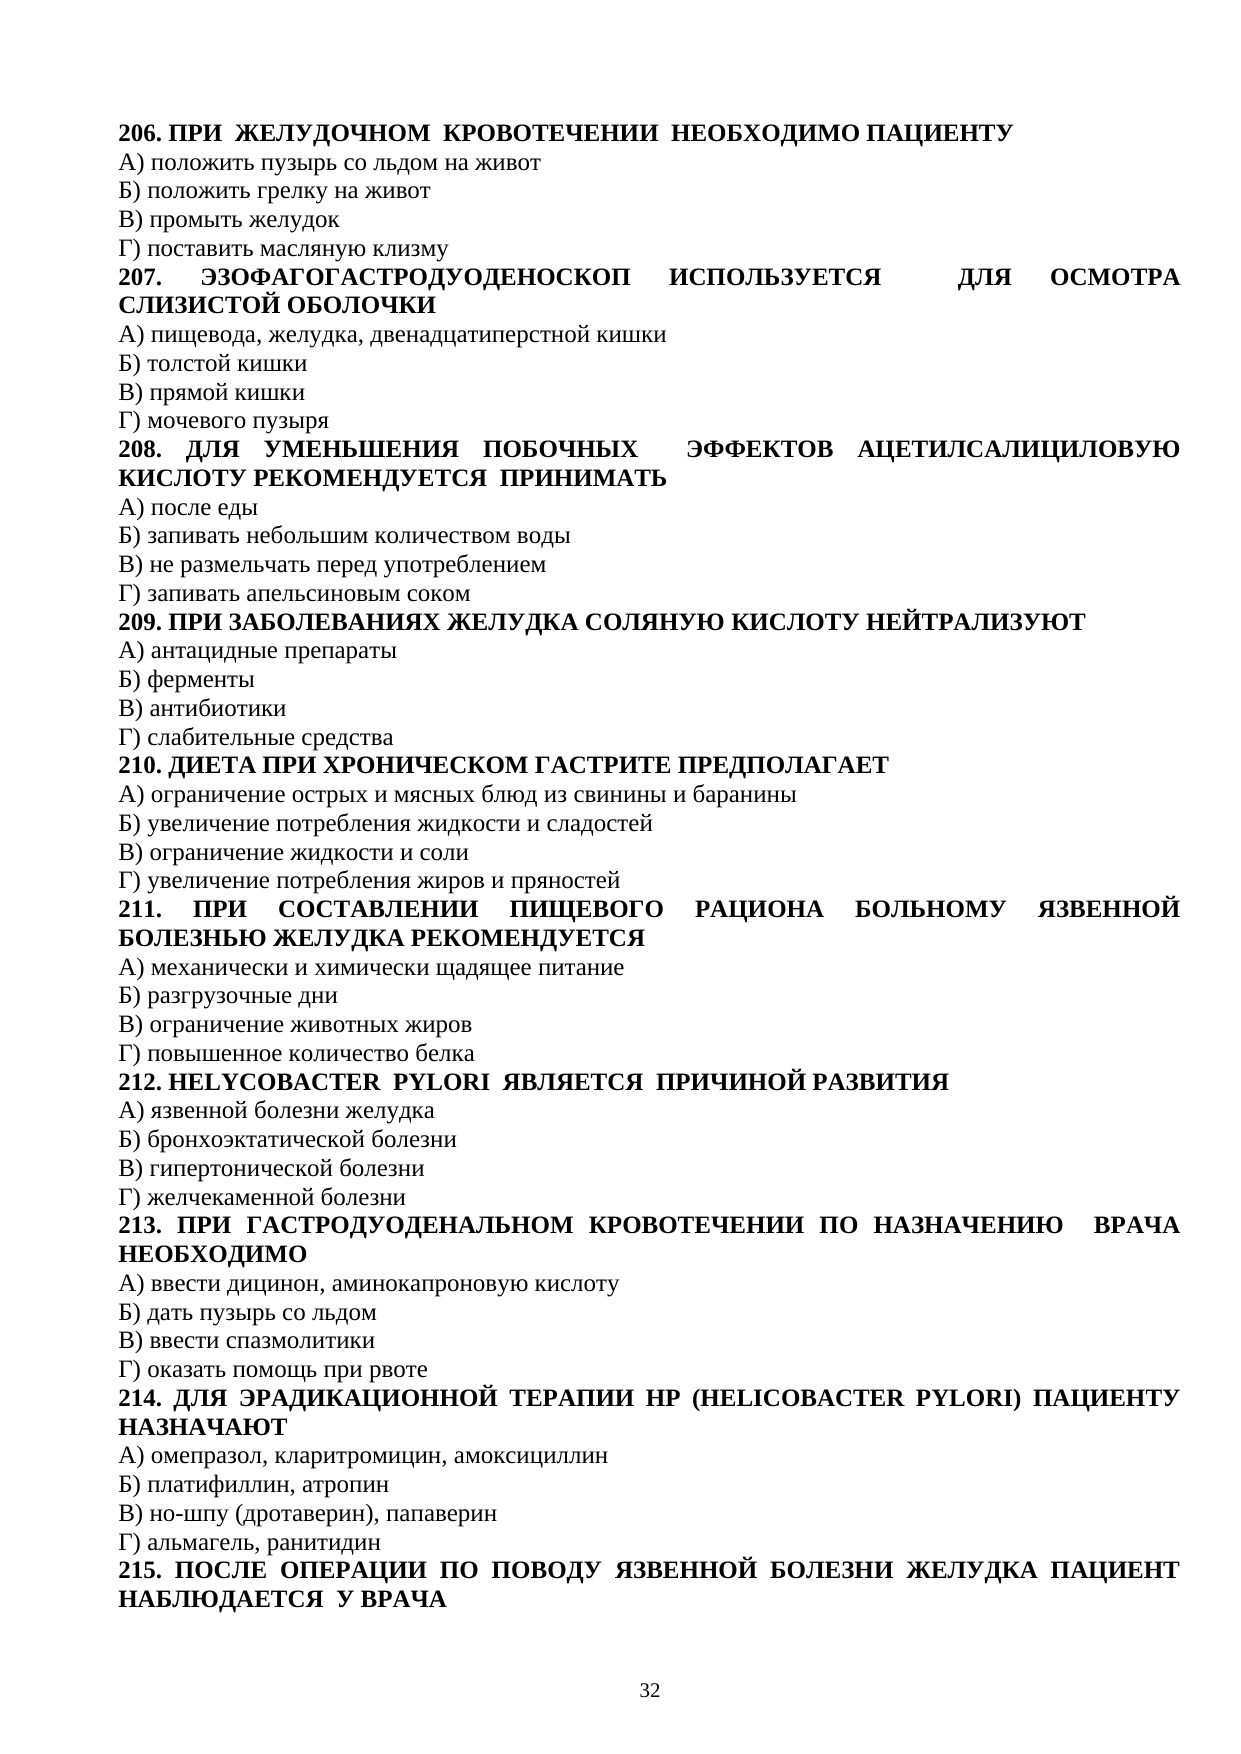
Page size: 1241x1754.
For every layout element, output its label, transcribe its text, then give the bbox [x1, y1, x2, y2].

text А) ограничение острых и мясных блюд из свинины и баранины [118, 779, 1181, 808]
text Б) ферменты [118, 664, 1181, 693]
text Б) положить грелку на живот [118, 176, 1181, 204]
text В) промыть желудок [118, 204, 1181, 233]
text Б) бронхоэктатической болезни [118, 1124, 1181, 1153]
subtitle 213. ПРИ ГАСТРОДУОДЕНАЛЬНОМ КРОВОТЕЧЕНИИ ПО НАЗНАЧЕНИЮ ВРАЧА НЕОБХОДИМО [118, 1211, 1181, 1268]
text Б) толстой кишки [118, 348, 1181, 377]
text Г) оказать помощь при рвоте [118, 1354, 1181, 1383]
text Г) увеличение потребления жиров и пряностей [118, 866, 1181, 894]
subtitle 212. HELYCOBACTER PYLORI ЯВЛЯЕТСЯ ПРИЧИНОЙ РАЗВИТИЯ [118, 1067, 1181, 1096]
subtitle 207. ЭЗОФАГОГАСТРОДУОДЕНОСКОП ИСПОЛЬЗУЕТСЯ ДЛЯ ОСМОТРА СЛИЗИСТОЙ ОБОЛОЧКИ [118, 262, 1181, 319]
text В) ограничение жидкости и соли [118, 837, 1181, 866]
text Г) мочевого пузыря [118, 406, 1181, 434]
subtitle 206. ПРИ ЖЕЛУДОЧНОМ КРОВОТЕЧЕНИИ НЕОБХОДИМО ПАЦИЕНТУ [118, 118, 1181, 147]
text А) ввести дицинон, аминокапроновую кислоту [118, 1268, 1181, 1297]
text В) не размельчать перед употреблением [118, 549, 1181, 578]
subtitle 215. ПОСЛЕ ОПЕРАЦИИ ПО ПОВОДУ ЯЗВЕННОЙ БОЛЕЗНИ ЖЕЛУДКА ПАЦИЕНТ НАБЛЮДАЕТСЯ У ВРАЧА [118, 1556, 1181, 1613]
text Б) разгрузочные дни [118, 981, 1181, 1009]
text Б) платифиллин, атропин [118, 1469, 1181, 1498]
subtitle 208. ДЛЯ УМЕНЬШЕНИЯ ПОБОЧНЫХ ЭФФЕКТОВ АЦЕТИЛСАЛИЦИЛОВУЮ КИСЛОТУ РЕКОМЕНДУЕТСЯ ПРИНИМАТЬ [118, 434, 1181, 492]
subtitle 209. ПРИ ЗАБОЛЕВАНИЯХ ЖЕЛУДКА СОЛЯНУЮ КИСЛОТУ НЕЙТРАЛИЗУЮТ [118, 607, 1181, 636]
text Г) желчекаменной болезни [118, 1182, 1181, 1211]
text А) после еды [118, 492, 1181, 521]
text Б) дать пузырь со льдом [118, 1297, 1181, 1326]
text В) но-шпу (дротаверин), папаверин [118, 1498, 1181, 1527]
text А) механически и химически щадящее питание [118, 952, 1181, 981]
text Г) повышенное количество белка [118, 1038, 1181, 1067]
text В) ограничение животных жиров [118, 1009, 1181, 1038]
text Г) слабительные средства [118, 722, 1181, 751]
text Г) поставить масляную клизму [118, 233, 1181, 262]
text Г) запивать апельсиновым соком [118, 578, 1181, 607]
subtitle 210. ДИЕТА ПРИ ХРОНИЧЕСКОМ ГАСТРИТЕ ПРЕДПОЛАГАЕТ [118, 751, 1181, 779]
text А) антацидные препараты [118, 636, 1181, 664]
text Б) запивать небольшим количеством воды [118, 521, 1181, 549]
subtitle 211. ПРИ СОСТАВЛЕНИИ ПИЩЕВОГО РАЦИОНА БОЛЬНОМУ ЯЗВЕННОЙ БОЛЕЗНЬЮ ЖЕЛУДКА РЕКОМЕНДУЕТСЯ [118, 894, 1181, 952]
text А) омепразол, кларитромицин, амоксициллин [118, 1441, 1181, 1469]
subtitle 214. ДЛЯ ЭРАДИКАЦИОННОЙ ТЕРАПИИ НР (HELICOBACTER PYLORI) ПАЦИЕНТУ НАЗНАЧАЮТ [118, 1383, 1181, 1441]
text А) положить пузырь со льдом на живот [118, 147, 1181, 176]
text Б) увеличение потребления жидкости и сладостей [118, 808, 1181, 837]
text В) ввести спазмолитики [118, 1326, 1181, 1354]
text А) язвенной болезни желудка [118, 1096, 1181, 1124]
text В) гипертонической болезни [118, 1153, 1181, 1182]
text А) пищевода, желудка, двенадцатиперстной кишки [118, 319, 1181, 348]
text В) прямой кишки [118, 377, 1181, 406]
text В) антибиотики [118, 693, 1181, 722]
text Г) альмагель, ранитидин [118, 1527, 1181, 1556]
